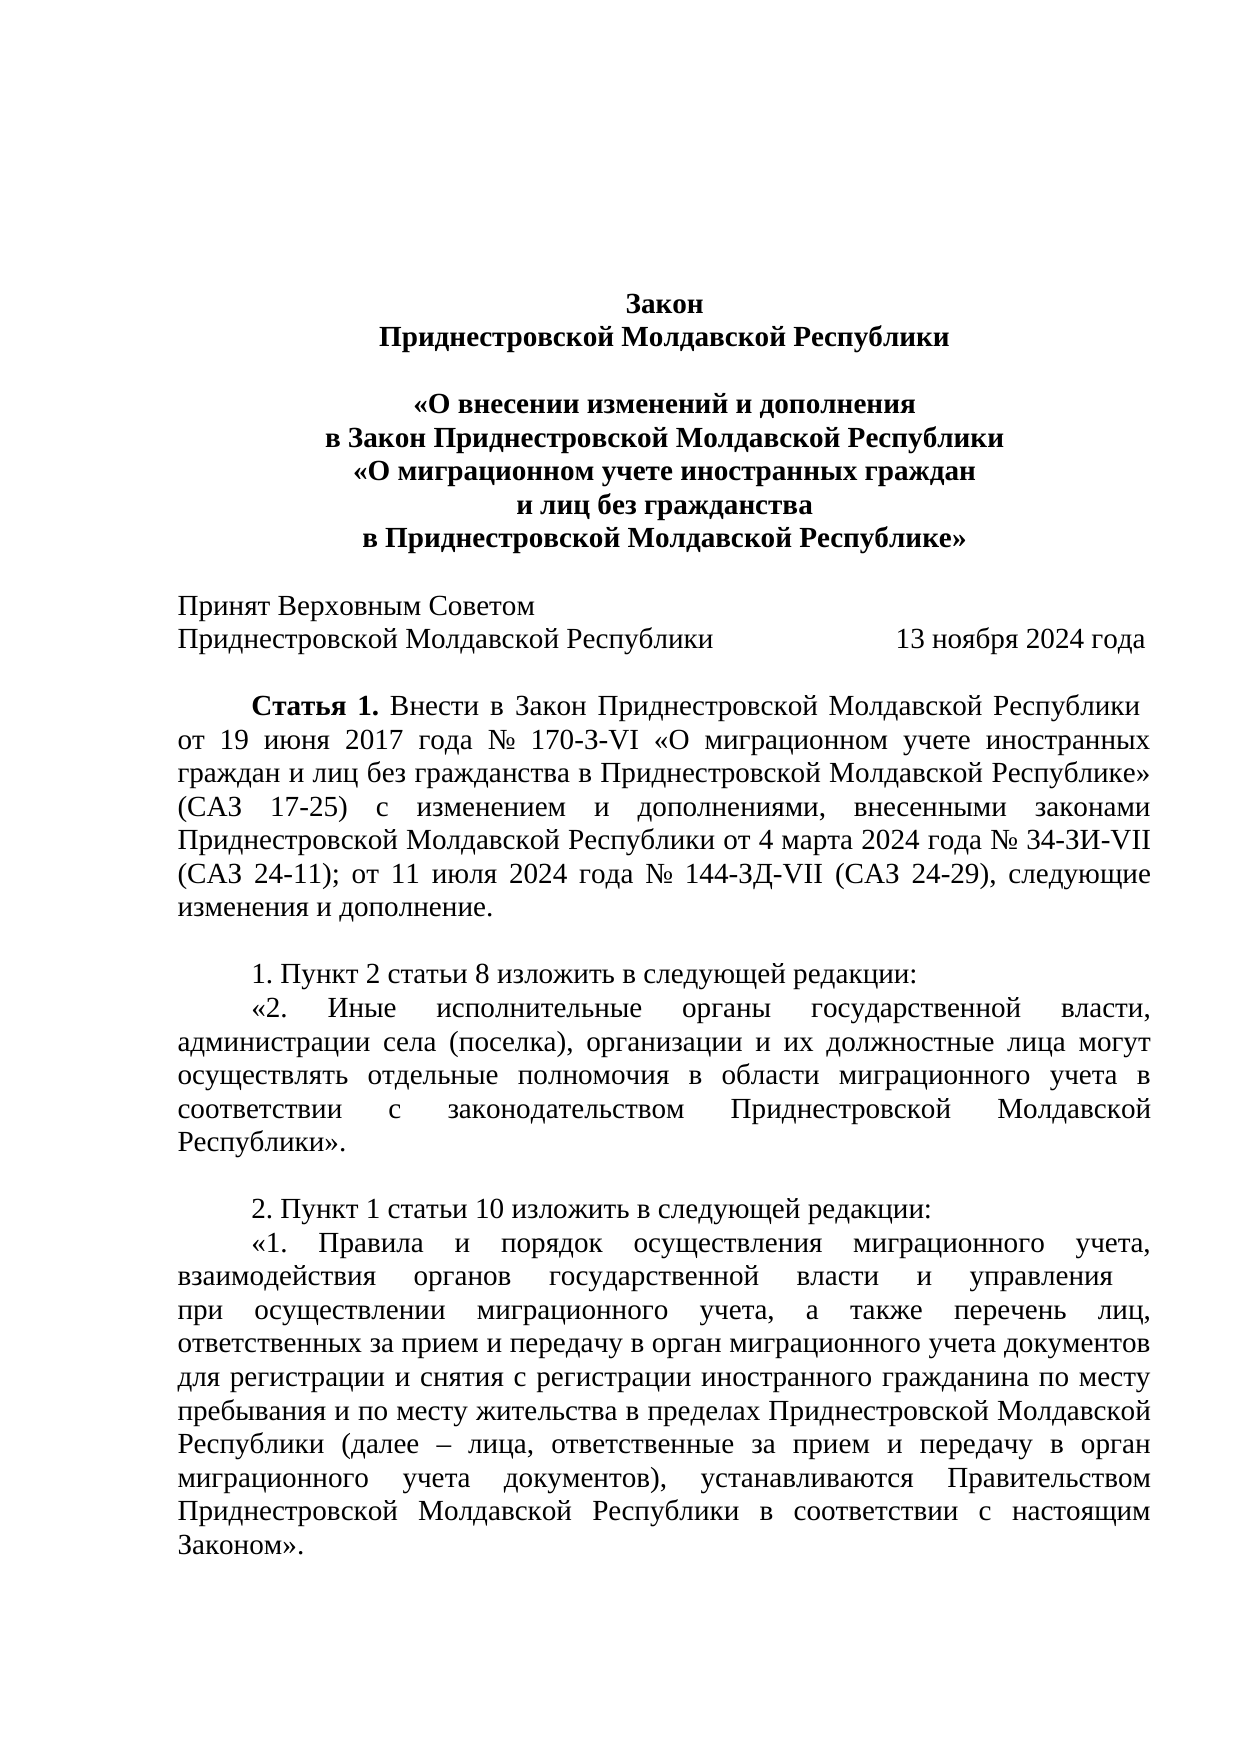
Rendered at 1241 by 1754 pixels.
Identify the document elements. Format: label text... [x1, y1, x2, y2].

text Принят Верховным Советом [177, 588, 1152, 621]
text «О внесении изменений и дополнения [177, 386, 1152, 420]
text «1. Правила и порядок осуществления миграционного учета, взаимодействия органов государственной власти и управления при осуществлении миграционного учета, а также перечень лиц, ответственных за прием и передачу в орган миграционного учета документов для регистрации и снятия с регистрации иностранного гражданина по месту пребывания и по месту жительства в пределах Приднестровской Молдавской Республики (далее – лица, ответственные за прием и передачу в орган миграционного учета документов), устанавливаются Правительством Приднестровской Молдавской Республики в соответствии с настоящим Законом». [177, 1225, 1152, 1560]
text в Закон Приднестровской Молдавской Республики [177, 420, 1152, 453]
list 1. Пункт 2 статьи 8 изложить в следующей редакции: [177, 957, 1152, 990]
text Закон [177, 286, 1152, 319]
text в Приднестровской Молдавской Республике» [177, 521, 1152, 554]
text Статья 1. Внести в Закон Приднестровской Молдавской Республики от 19 июня 2017 года № 170-З-VI «О миграционном учете иностранных граждан и лиц без гражданства в Приднестровской Молдавской Республике» (САЗ 17-25) с изменением и дополнениями, внесенными законами Приднестровской Молдавской Республики от 4 марта 2024 года № 34-ЗИ-VII (САЗ 24-11); от 11 июля 2024 года № 144-ЗД-VII (САЗ 24-29), следующие изменения и дополнение. [177, 688, 1152, 923]
text Приднестровской Молдавской Республики [177, 319, 1152, 353]
text и лиц без гражданства [177, 487, 1152, 521]
text Приднестровской Молдавской Республики 13 ноября 2024 года [177, 621, 1152, 655]
list «2. Иные исполнительные органы государственной власти, администрации села (поселка), организации и их должностные лица могут осуществлять отдельные полномочия в области миграционного учета в соответствии с законодательством Приднестровской Молдавской Республики». [177, 990, 1152, 1158]
text «О миграционном учете иностранных граждан [177, 453, 1152, 487]
list 2. Пункт 1 статьи 10 изложить в следующей редакции: [177, 1191, 1152, 1225]
